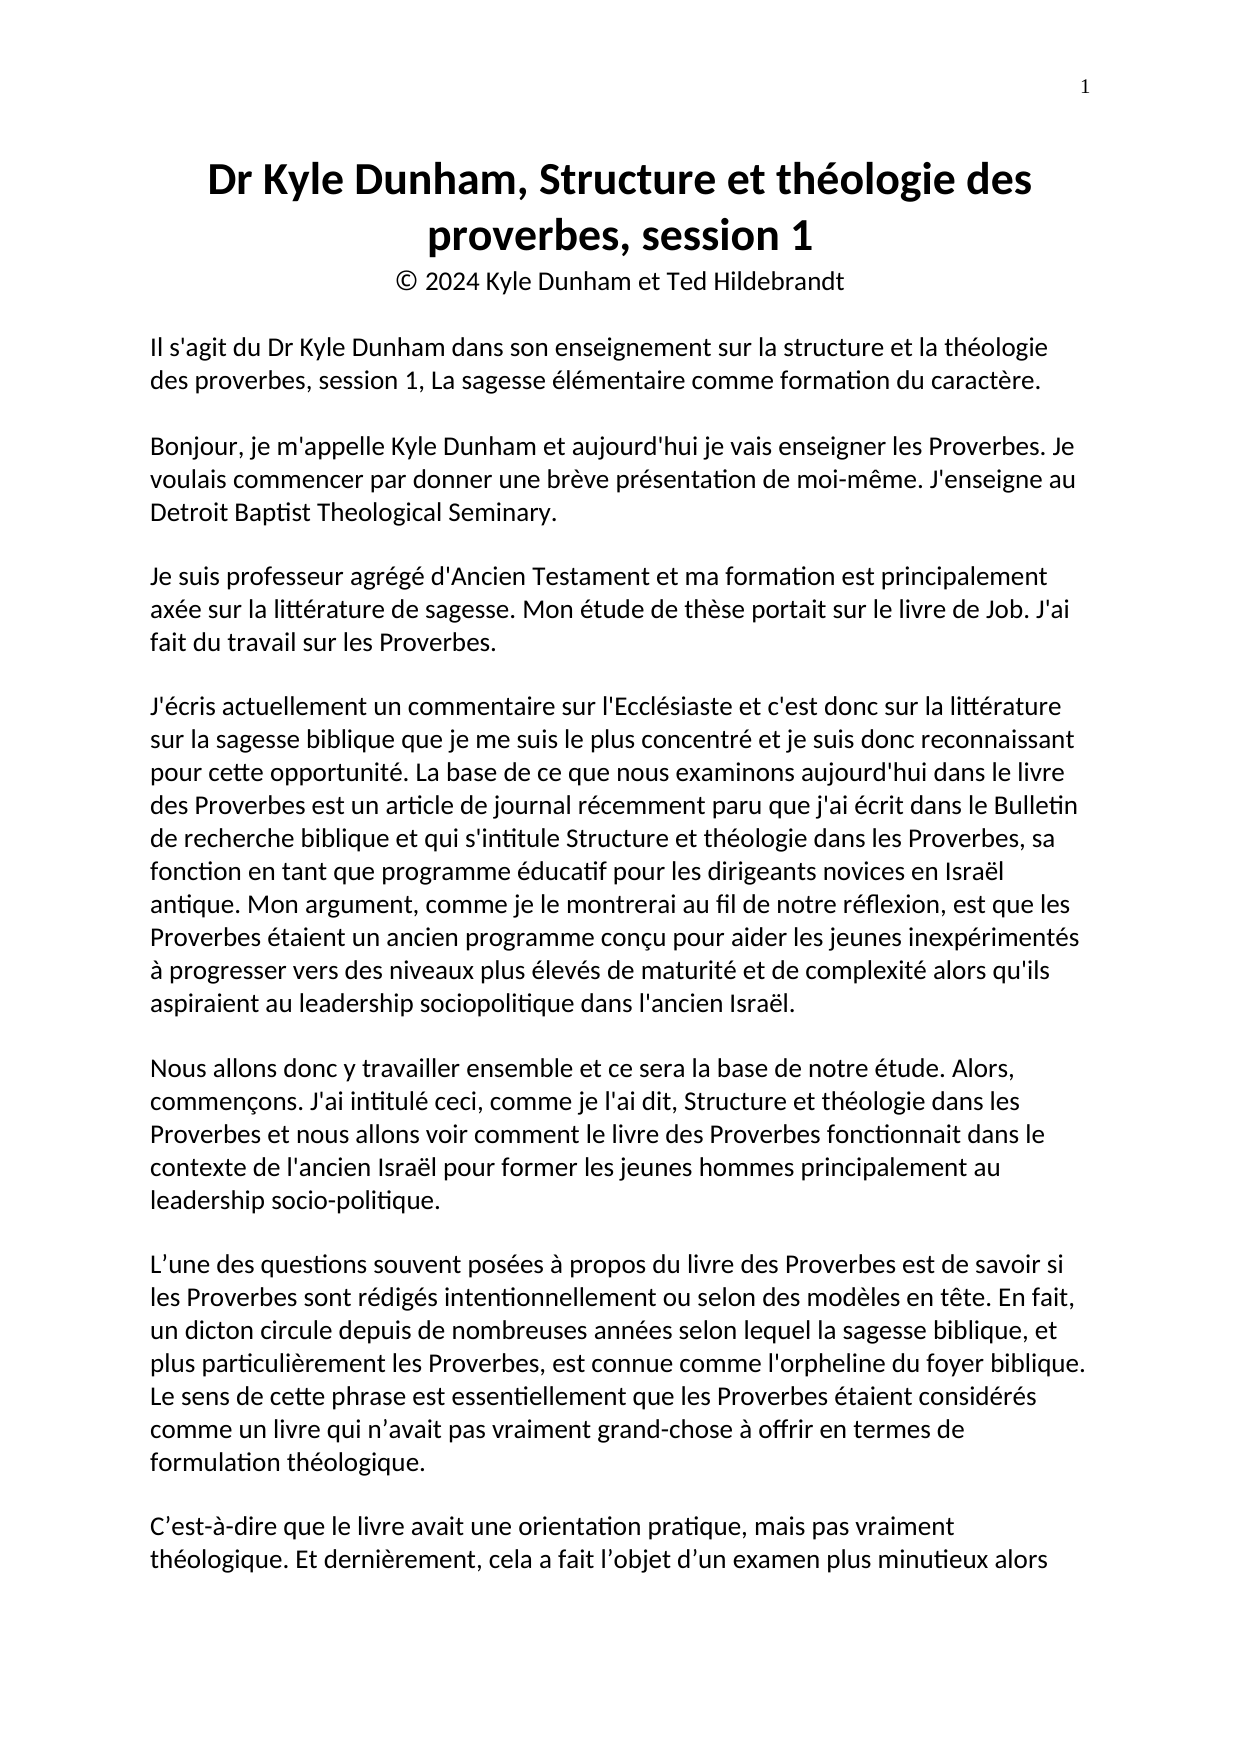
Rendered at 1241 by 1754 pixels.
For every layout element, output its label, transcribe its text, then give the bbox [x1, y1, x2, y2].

text Nous allons donc y travailler ensemble et ce sera la base de notre étude. Alors, commençons. J'ai intitulé ceci, comme je l'ai dit, Structure et théologie dans les Proverbes et nous allons voir comment le livre des Proverbes fonctionnait dans le contexte de l'ancien Israël pour former les jeunes hommes principalement au leadership socio-politique. [150, 1051, 1090, 1216]
text Dr Kyle Dunham, Structure et théologie des proverbes, session 1 [150, 150, 1090, 262]
text © 2024 Kyle Dunham et Ted Hildebrandt [150, 262, 1090, 299]
text Je suis professeur agrégé d'Ancien Testament et ma formation est principalement axée sur la littérature de sagesse. Mon étude de thèse portait sur le livre de Job. J'ai fait du travail sur les Proverbes. [150, 559, 1090, 658]
text Il s'agit du Dr Kyle Dunham dans son enseignement sur la structure et la théologie des proverbes, session 1, La sagesse élémentaire comme formation du caractère. [150, 330, 1090, 396]
text L’une des questions souvent posées à propos du livre des Proverbes est de savoir si les Proverbes sont rédigés intentionnellement ou selon des modèles en tête. En fait, un dicton circule depuis de nombreuses années selon lequel la sagesse biblique, et plus particulièrement les Proverbes, est connue comme l'orpheline du foyer biblique. Le sens de cette phrase est essentiellement que les Proverbes étaient considérés comme un livre qui n’avait pas vraiment grand-chose à offrir en termes de formulation théologique. [150, 1247, 1090, 1478]
text J'écris actuellement un commentaire sur l'Ecclésiaste et c'est donc sur la littérature sur la sagesse biblique que je me suis le plus concentré et je suis donc reconnaissant pour cette opportunité. La base de ce que nous examinons aujourd'hui dans le livre des Proverbes est un article de journal récemment paru que j'ai écrit dans le Bulletin de recherche biblique et qui s'intitule Structure et théologie dans les Proverbes, sa fonction en tant que programme éducatif pour les dirigeants novices en Israël antique. Mon argument, comme je le montrerai au fil de notre réflexion, est que les Proverbes étaient un ancien programme conçu pour aider les jeunes inexpérimentés à progresser vers des niveaux plus élevés de maturité et de complexité alors qu'ils aspiraient au leadership sociopolitique dans l'ancien Israël. [150, 689, 1090, 1019]
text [150, 1509, 1090, 1575]
text Bonjour, je m'appelle Kyle Dunham et aujourd'hui je vais enseigner les Proverbes. Je voulais commencer par donner une brève présentation de moi-même. J'enseigne au Detroit Baptist Theological Seminary. [150, 429, 1090, 528]
